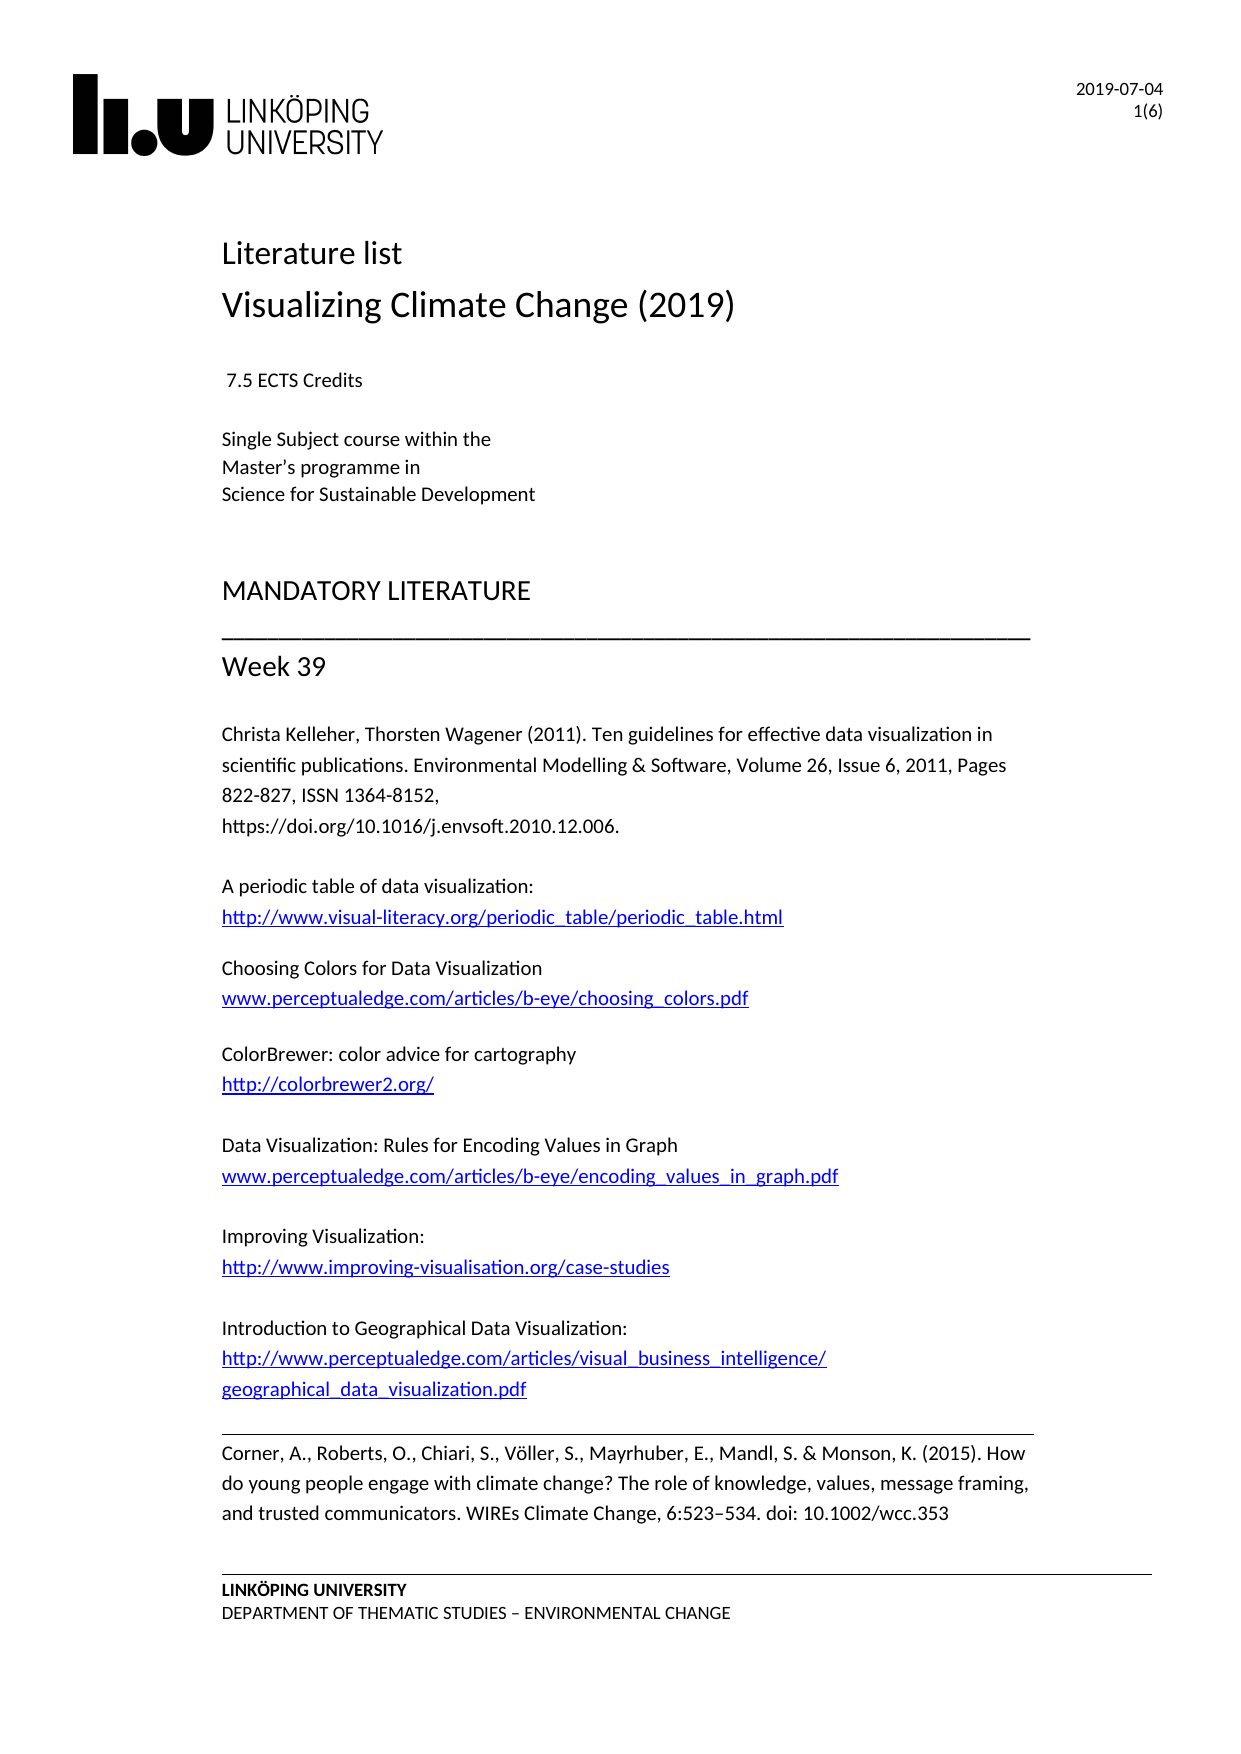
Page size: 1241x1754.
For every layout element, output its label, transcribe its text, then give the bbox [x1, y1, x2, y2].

text Choosing Colors for Data Visualization [222, 955, 1034, 980]
text http://www.visual-literacy.org/periodic_table/periodic_table.html [222, 904, 1034, 929]
text Christa Kelleher, Thorsten Wagener (2011). Ten guidelines for effective data visualization in scientific publications. Environmental Modelling & Software, Volume 26, Issue 6, 2011, Pages 822-827, ISSN 1364-8152, [222, 722, 1034, 808]
text www.perceptualedge.com/articles/b-eye/encoding_values_in_graph.pdf [222, 1163, 1034, 1188]
text Week 39 [222, 648, 1034, 684]
text Improving Visualization: [222, 1224, 1034, 1249]
text Literature list [222, 232, 1034, 273]
text Data Visualization: Rules for Encoding Values in Graph [222, 1132, 1034, 1158]
subtitle 7.5 ECTS Credits [222, 367, 1034, 393]
picture [71, 73, 385, 156]
text A periodic table of data visualization: [222, 874, 1034, 899]
text http://www.improving-visualisation.org/case-studies [222, 1254, 1034, 1279]
text _______________________________________________________________________ [222, 615, 1034, 643]
text Corner, A., Roberts, O., Chiari, S., Völler, S., Mayrhuber, E., Mandl, S. & Monson, K. (2015). How do young people engage with climate change? The role of knowledge, values, message framing, and trusted communicators. WIREs Climate Change, 6:523–534. doi: 10.1002/wcc.353 [222, 1440, 1034, 1526]
text ColorBrewer: color advice for cartography [222, 1041, 1034, 1067]
text Introduction to Geographical Data Visualization: http://www.perceptualedge.com/articles/visual_business_intelligence/geographical_data_visualization.pdf [222, 1315, 1034, 1401]
text www.perceptualedge.com/articles/b-eye/choosing_colors.pdf [222, 985, 1034, 1011]
text Single Subject course within the Master’s programme in Science for Sustainable Development [222, 427, 1034, 507]
text http://colorbrewer2.org/ [222, 1072, 1034, 1097]
text https://doi.org/10.1016/j.envsoft.2010.12.006. [222, 813, 1034, 838]
text Visualizing Climate Change (2019) [222, 281, 1034, 327]
text MANDATORY LITERATURE [222, 572, 1034, 608]
